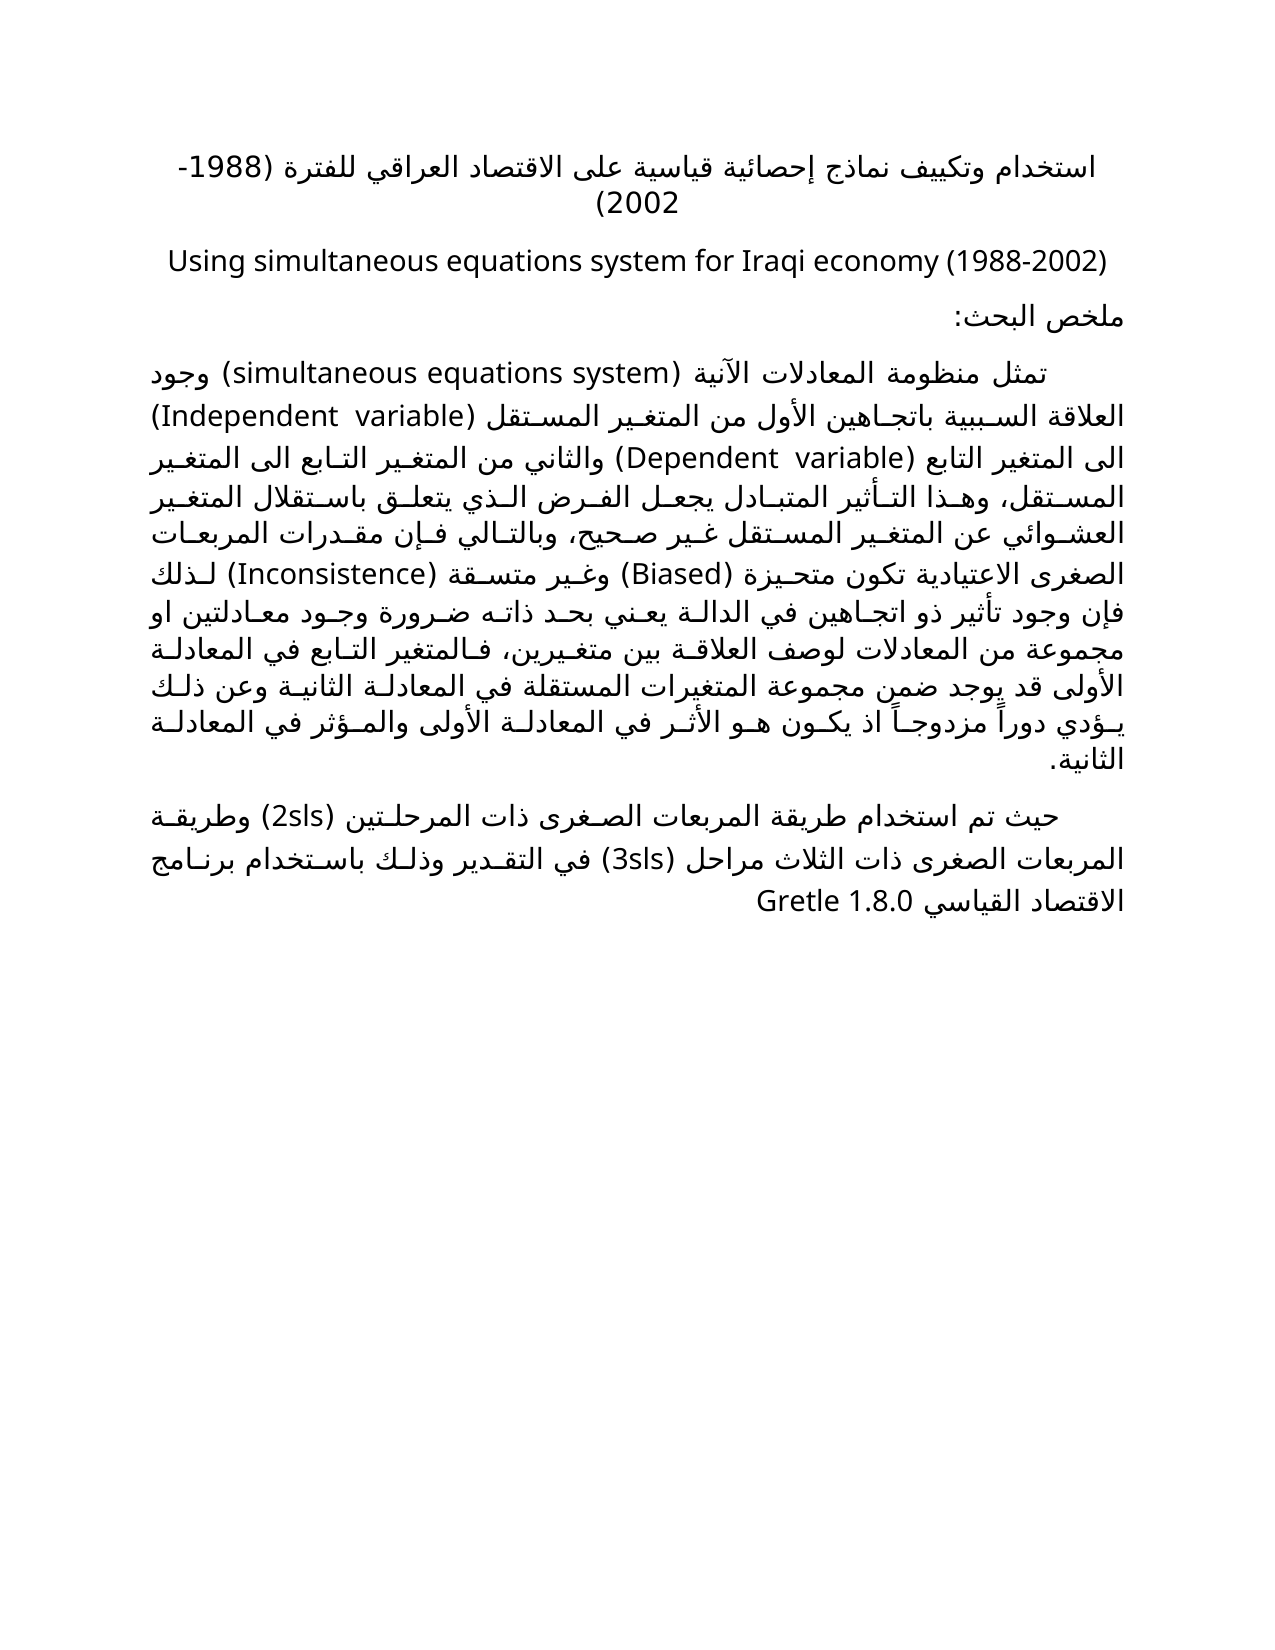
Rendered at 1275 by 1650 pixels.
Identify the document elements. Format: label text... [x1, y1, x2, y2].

text استخدام وتكييف نماذج إحصائية قياسية على الاقتصاد العراقي للفترة (1988-2002) [150, 150, 1125, 221]
text Using simultaneous equations system for Iraqi economy (1988-2002) [150, 240, 1125, 280]
text حيث تم استخدام طريقة المربعات الصغرى ذات المرحلتين (2sls) وطريقة المربعات الصغرى ذات الثلاث مراحل (3sls) في التقدير وذلك باستخدام برنامج الاقتصاد القياسي Gretle 1.8.0 [150, 796, 1125, 920]
text تمثل منظومة المعادلات الآنية (simultaneous equations system) وجود العلاقة السببية باتجاهين الأول من المتغير المستقل (Independent variable) الى المتغير التابع (Dependent variable) والثاني من المتغير التابع الى المتغير المستقل، وهذا التأثير المتبادل يجعل الفرض الذي يتعلق باستقلال المتغير العشوائي عن المتغير المستقل غير صحيح، وبالتالي فإن مقدرات المربعات الصغرى الاعتيادية تكون متحيزة (Biased) وغير متسقة (Inconsistence) لذلك فإن وجود تأثير ذو اتجاهين في الدالة يعني بحد ذاته ضرورة وجود معادلتين او مجموعة من المعادلات لوصف العلاقة بين متغيرين، فالمتغير التابع في المعادلة الأولى قد يوجد ضمن مجموعة المتغيرات المستقلة في المعادلة الثانية وعن ذلك يؤدي دوراً مزدوجاً اذ يكون هو الأثر في المعادلة الأولى والمؤثر في المعادلة الثانية. [150, 353, 1125, 776]
text ملخص البحث: [150, 299, 1125, 333]
